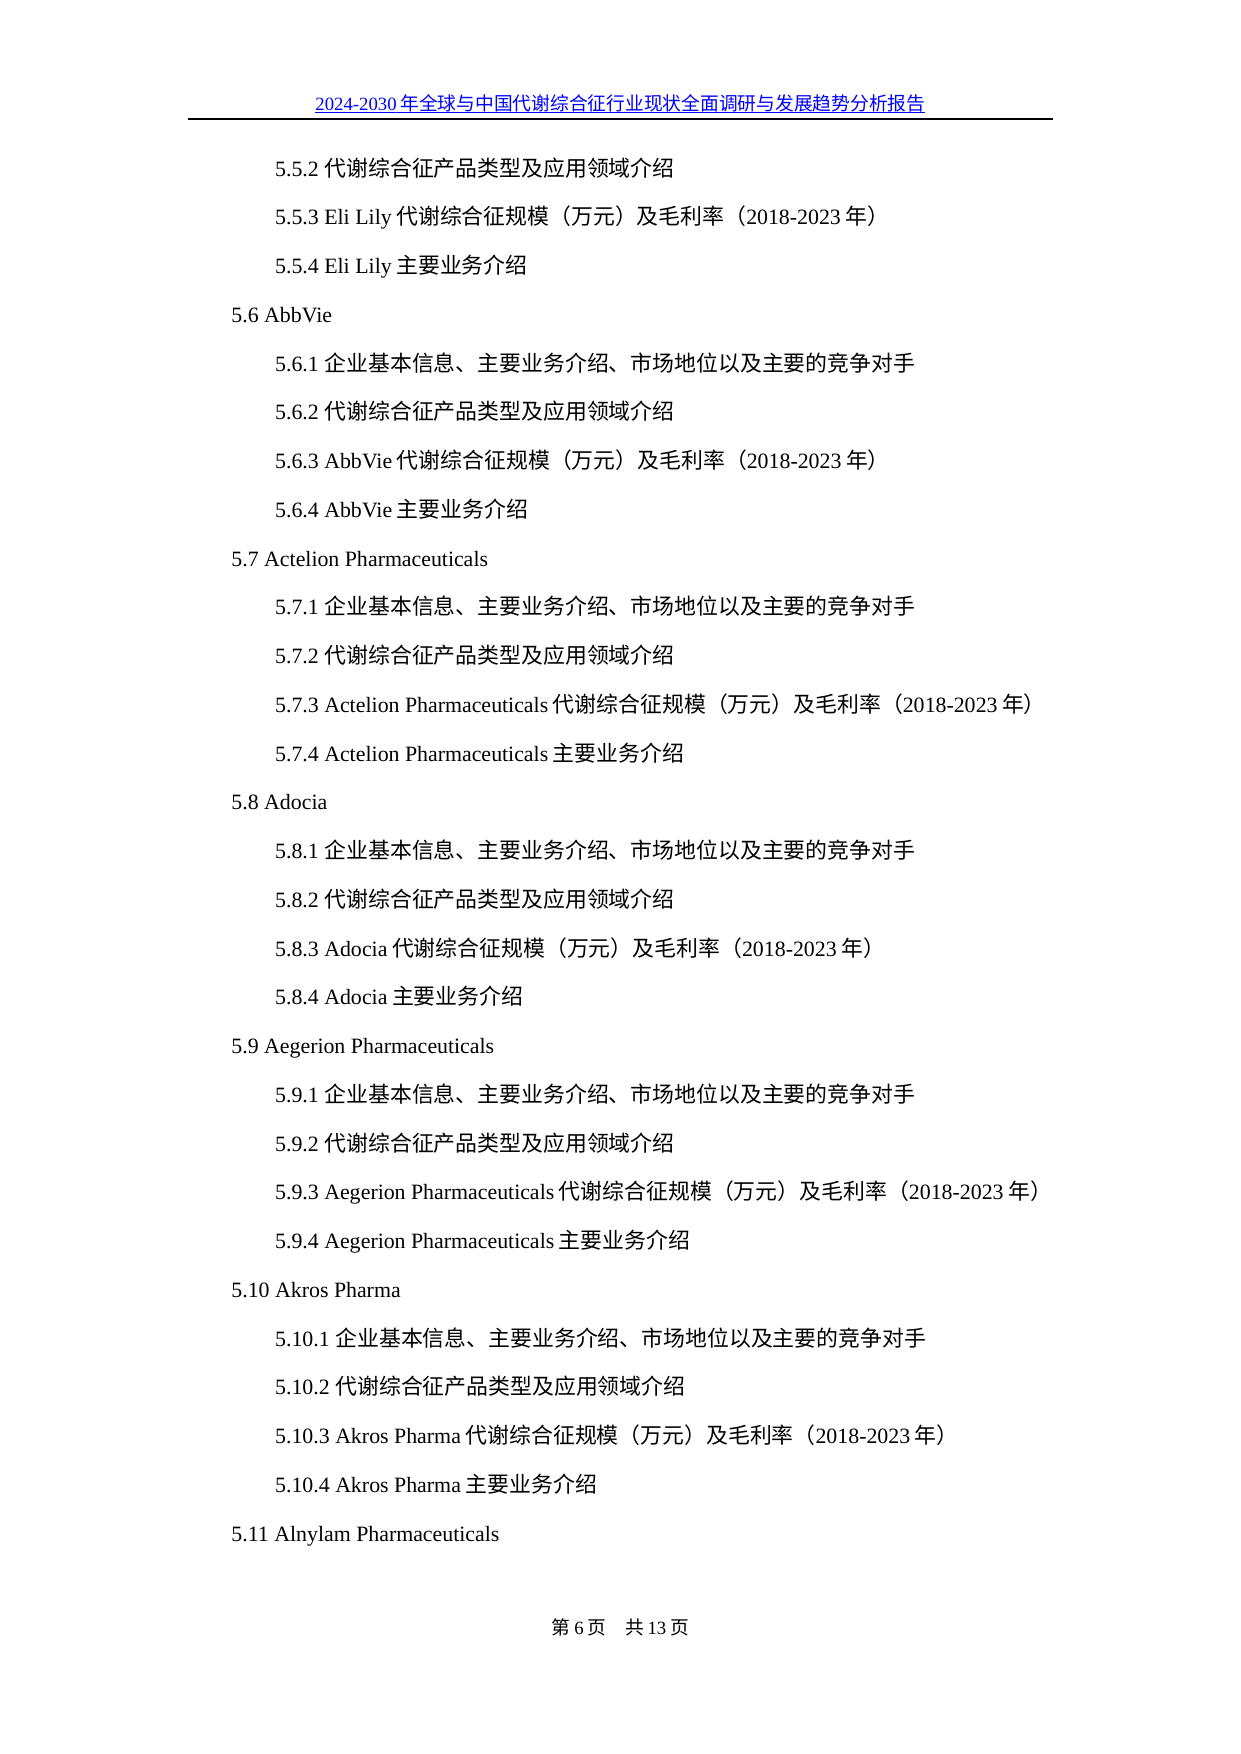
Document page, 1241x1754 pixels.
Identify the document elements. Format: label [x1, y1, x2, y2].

text [187, 150, 1053, 1548]
